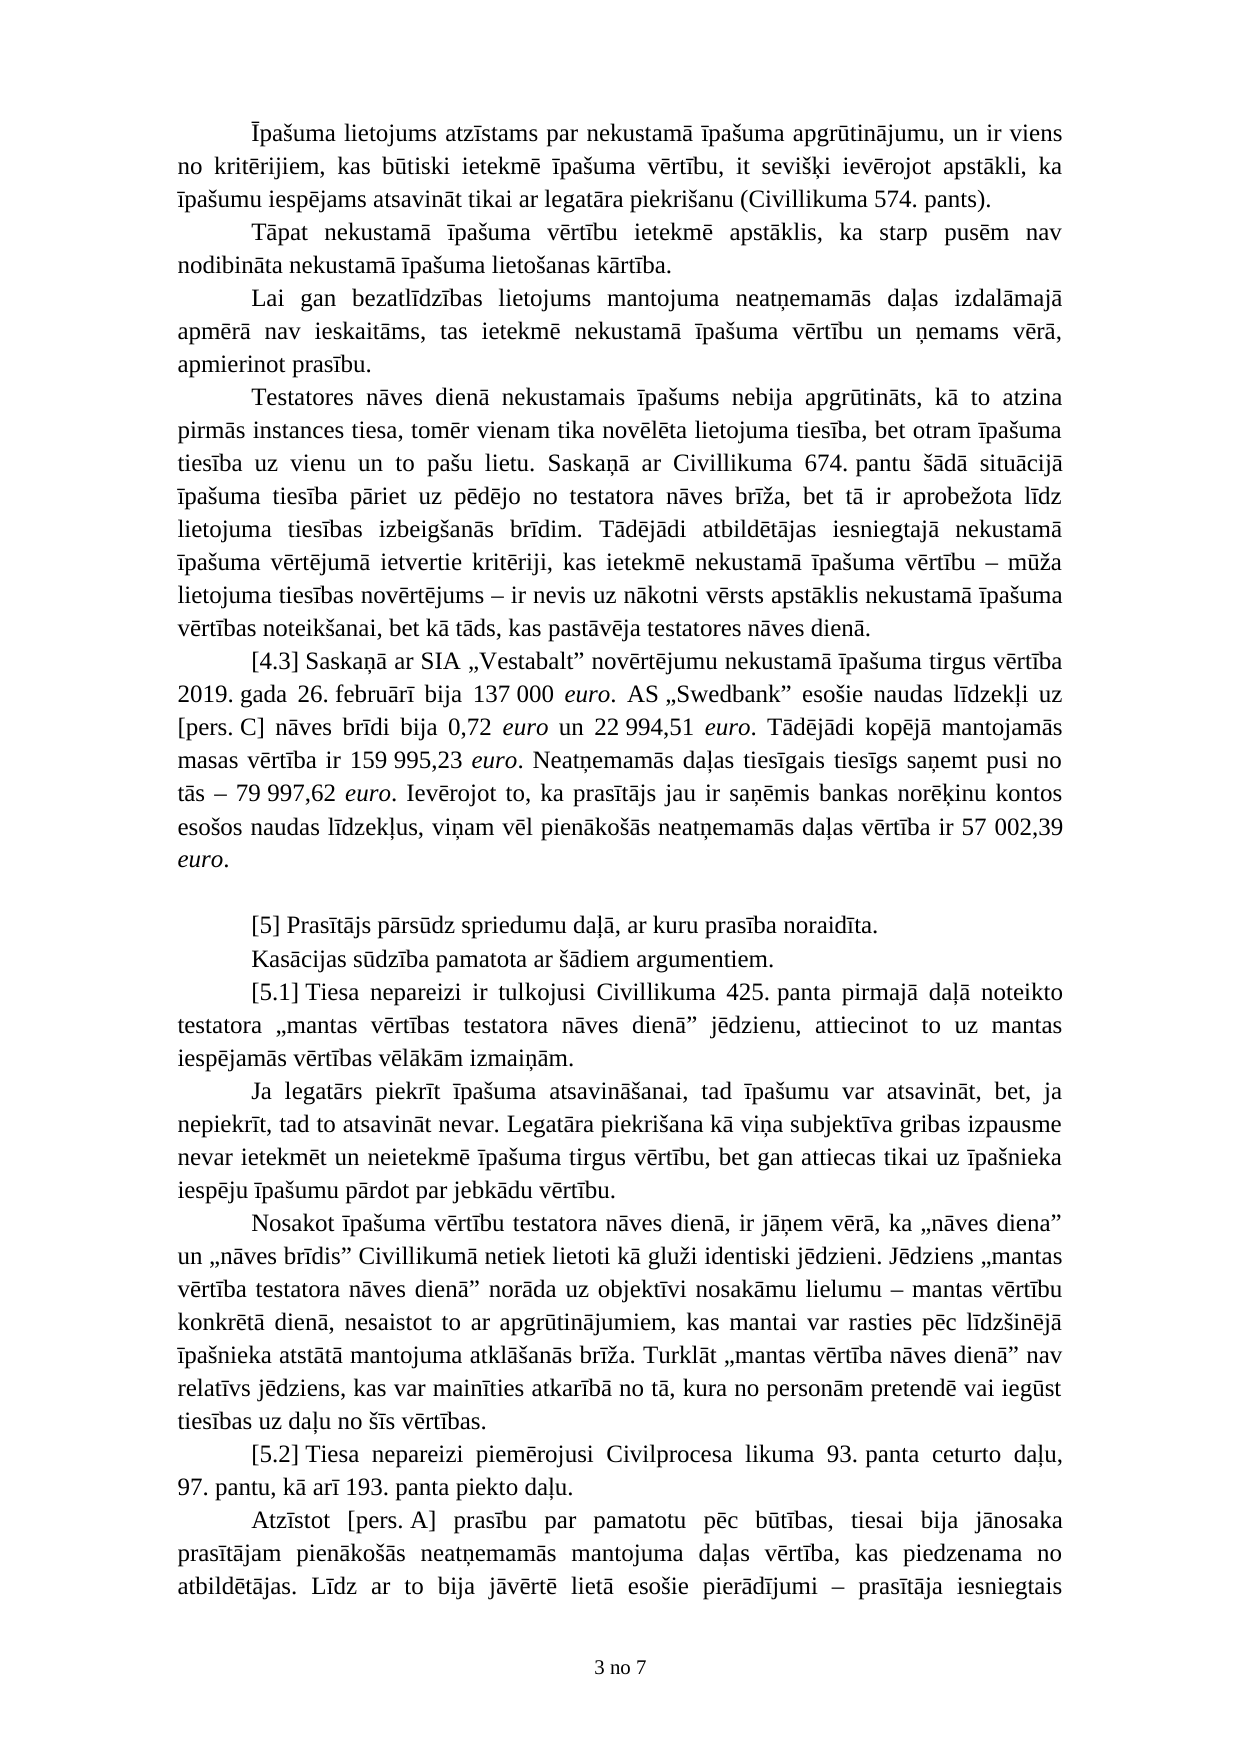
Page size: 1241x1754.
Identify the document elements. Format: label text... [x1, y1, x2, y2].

text [5.2] Tiesa nepareizi piemērojusi Civilprocesa likuma 93. panta ceturto daļu, 97. pantu, kā arī 193. panta piekto daļu. [177, 1439, 1063, 1501]
text Nosakot īpašuma vērtību testatora nāves dienā, ir jāņem vērā, ka „nāves diena” un „nāves brīdis” Civillikumā netiek lietoti kā gluži identiski jēdzieni. Jēdziens „mantas vērtība testatora nāves dienā” norāda uz objektīvi nosakāmu lielumu – mantas vērtību konkrētā dienā, nesaistot to ar apgrūtinājumiem, kas mantai var rasties pēc līdzšinējā īpašnieka atstātā mantojuma atklāšanās brīža. Turklāt „mantas vērtība nāves dienā” nav relatīvs jēdziens, kas var mainīties atkarībā no tā, kura no personām pretendē vai iegūst tiesības uz daļu no šīs vērtības. [177, 1208, 1063, 1435]
text [4.3] Saskaņā ar SIA „Vestabalt” novērtējumu nekustamā īpašuma tirgus vērtība 2019. gada 26. februārī bija 137 000 euro. AS „Swedbank” esošie naudas līdzekļi uz [pers. C] nāves brīdi bija 0,72 euro un 22 994,51 euro. Tādējādi kopējā mantojamās masas vērtība ir 159 995,23 euro. Neatņemamās daļas tiesīgais tiesīgs saņemt pusi no tās – 79 997,62 euro. Ievērojot to, ka prasītājs jau ir saņēmis bankas norēķinu kontos esošos naudas līdzekļus, viņam vēl pienākošās neatņemamās daļas vērtība ir 57 002,39 euro. [177, 646, 1063, 873]
text Tāpat nekustamā īpašuma vērtību ietekmē apstāklis, ka starp pusēm nav nodibināta nekustamā īpašuma lietošanas kārtība. [177, 217, 1063, 279]
text Lai gan bezatlīdzības lietojums mantojuma neatņemamās daļas izdalāmajā apmērā nav ieskaitāms, tas ietekmē nekustamā īpašuma vērtību un ņemams vērā, apmierinot prasību. [177, 283, 1063, 378]
text Ja legatārs piekrīt īpašuma atsavināšanai, tad īpašumu var atsavināt, bet, ja nepiekrīt, tad to atsavināt nevar. Legatāra piekrišana kā viņa subjektīva gribas izpausme nevar ietekmēt un neietekmē īpašuma tirgus vērtību, bet gan attiecas tikai uz īpašnieka iespēju īpašumu pārdot par jebkādu vērtību. [177, 1076, 1063, 1203]
text Testatores nāves dienā nekustamais īpašums nebija apgrūtināts, kā to atzina pirmās instances tiesa, tomēr vienam tika novēlēta lietojuma tiesība, bet otram īpašuma tiesība uz vienu un to pašu lietu. Saskaņā ar Civillikuma 674. pantu šādā situācijā īpašuma tiesība pāriet uz pēdējo no testatora nāves brīža, bet tā ir aprobežota līdz lietojuma tiesības izbeigšanās brīdim. Tādējādi atbildētājas iesniegtajā nekustamā īpašuma vērtējumā ietvertie kritēriji, kas ietekmē nekustamā īpašuma vērtību – mūža lietojuma tiesības novērtējums – ir nevis uz nākotni vērsts apstāklis nekustamā īpašuma vērtības noteikšanai, bet kā tāds, kas pastāvēja testatores nāves dienā. [177, 382, 1063, 642]
text [5] Prasītājs pārsūdz spriedumu daļā, ar kuru prasība noraidīta. [177, 911, 1063, 939]
text Kasācijas sūdzība pamatota ar šādiem argumentiem. [177, 944, 1063, 972]
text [177, 1505, 1063, 1600]
text [5.1] Tiesa nepareizi ir tulkojusi Civillikuma 425. panta pirmajā daļā noteikto testatora „mantas vērtības testatora nāves dienā” jēdzienu, attiecinot to uz mantas iespējamās vērtības vēlākām izmaiņām. [177, 977, 1063, 1071]
text Īpašuma lietojums atzīstams par nekustamā īpašuma apgrūtinājumu, un ir viens no kritērijiem, kas būtiski ietekmē īpašuma vērtību, it sevišķi ievērojot apstākli, ka īpašumu iespējams atsavināt tikai ar legatāra piekrišanu (Civillikuma 574. pants). [177, 118, 1063, 213]
